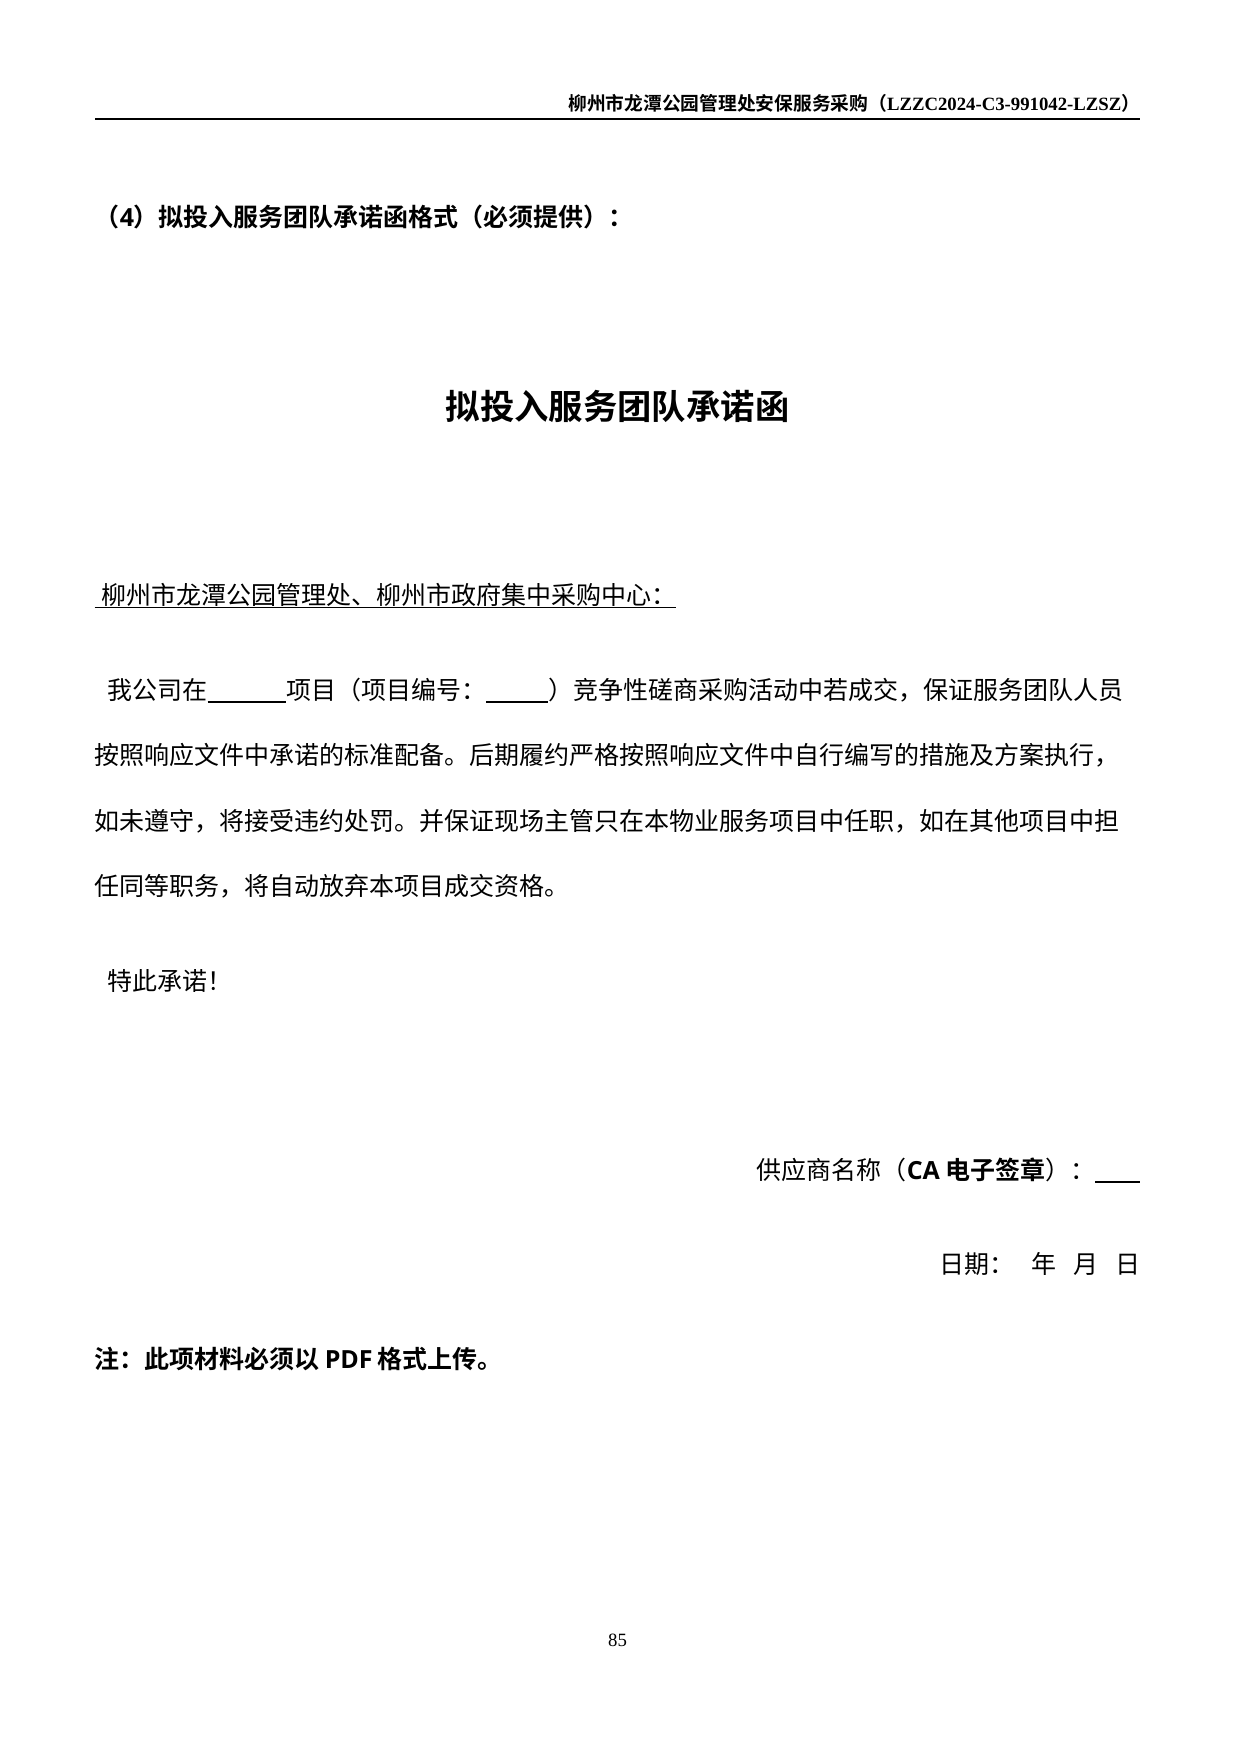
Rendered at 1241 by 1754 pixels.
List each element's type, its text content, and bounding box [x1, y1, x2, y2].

text 我公司在 项目（项目编号： ）竞争性磋商采购活动中若成交，保证服务团队人员按照响应文件中承诺的标准配备。后期履约严格按照响应文件中自行编写的措施及方案执行，如未遵守，将接受违约处罚。并保证现场主管只在本物业服务项目中任职，如在其他项目中担任同等职务，将自动放弃本项目成交资格。 [94, 656, 1140, 917]
text 日期： 年 月 日 [94, 1230, 1140, 1296]
text 柳州市龙潭公园管理处、柳州市政府集中采购中心： [94, 561, 1140, 626]
text 注：此项材料必须以PDF格式上传。 [94, 1325, 1140, 1390]
text 供应商名称（CA电子签章）： [94, 1136, 1140, 1201]
text 特此承诺！ [94, 946, 1140, 1012]
text （4）拟投入服务团队承诺函格式（必须提供）： [94, 183, 1140, 248]
text 拟投入服务团队承诺函 [94, 372, 1140, 437]
